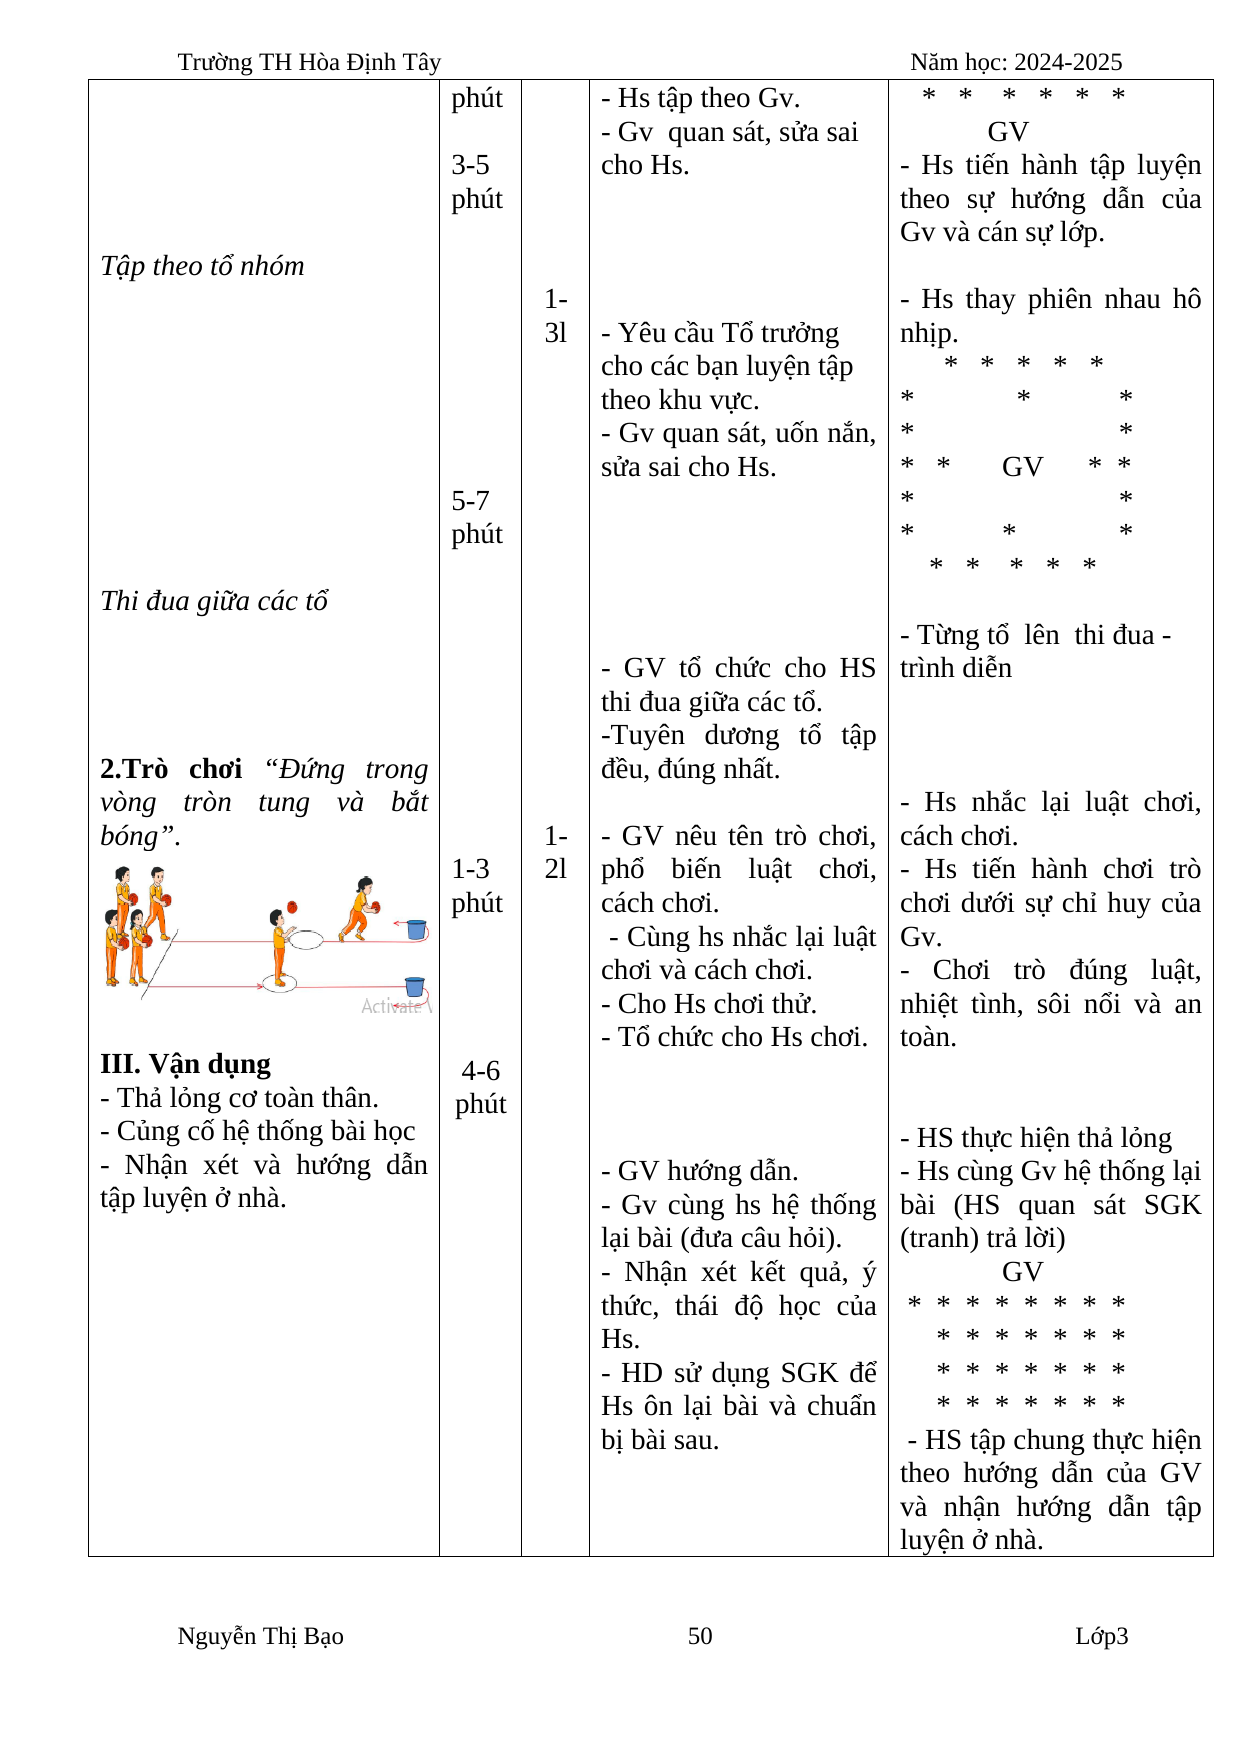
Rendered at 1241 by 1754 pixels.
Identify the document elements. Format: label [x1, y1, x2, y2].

table_cell [522, 80, 589, 1556]
picture [99, 851, 433, 1013]
table_cell [89, 80, 439, 1556]
table_cell [590, 80, 888, 1556]
table_cell [440, 80, 521, 1556]
table_cell [889, 80, 1213, 1556]
